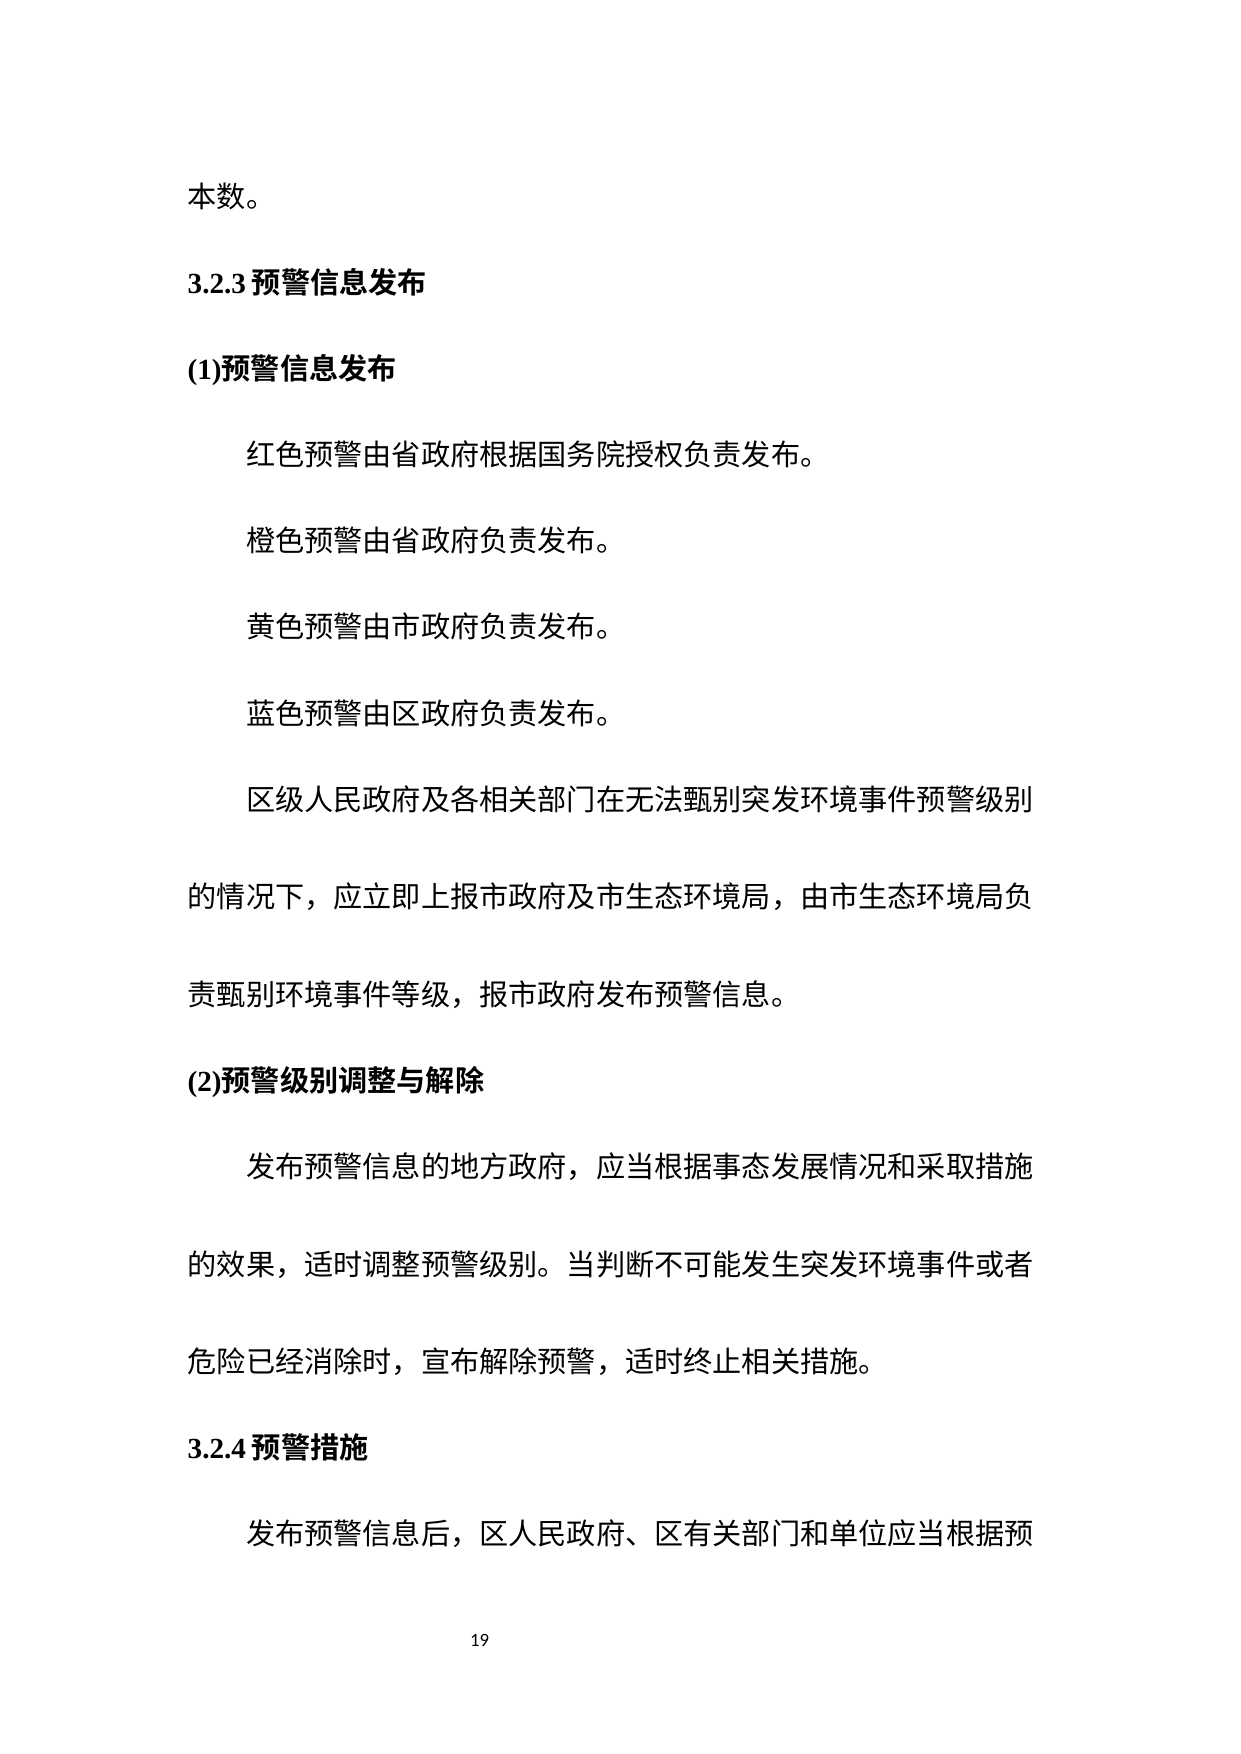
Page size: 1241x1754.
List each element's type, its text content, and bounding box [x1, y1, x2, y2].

text 区级人民政府及各相关部门在无法甄别突发环境事件预警级别的情况下，应立即上报市政府及市生态环境局，由市生态环境局负责甄别环境事件等级，报市政府发布预警信息。 [187, 765, 1053, 1025]
text 3.2.4预警措施 [187, 1413, 1053, 1478]
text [187, 1499, 1053, 1564]
text 橙色预警由省政府负责发布。 [187, 507, 1053, 572]
text 红色预警由省政府根据国务院授权负责发布。 [187, 420, 1053, 485]
text 蓝色预警由区政府负责发布。 [187, 679, 1053, 744]
text 3.2.3预警信息发布 [187, 248, 1053, 313]
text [187, 162, 1053, 227]
text (1)预警信息发布 [187, 334, 1053, 399]
text 黄色预警由市政府负责发布。 [187, 593, 1053, 658]
text 发布预警信息的地方政府，应当根据事态发展情况和采取措施的效果，适时调整预警级别。当判断不可能发生突发环境事件或者危险已经消除时，宣布解除预警，适时终止相关措施。 [187, 1132, 1053, 1392]
text (2)预警级别调整与解除 [187, 1046, 1053, 1111]
